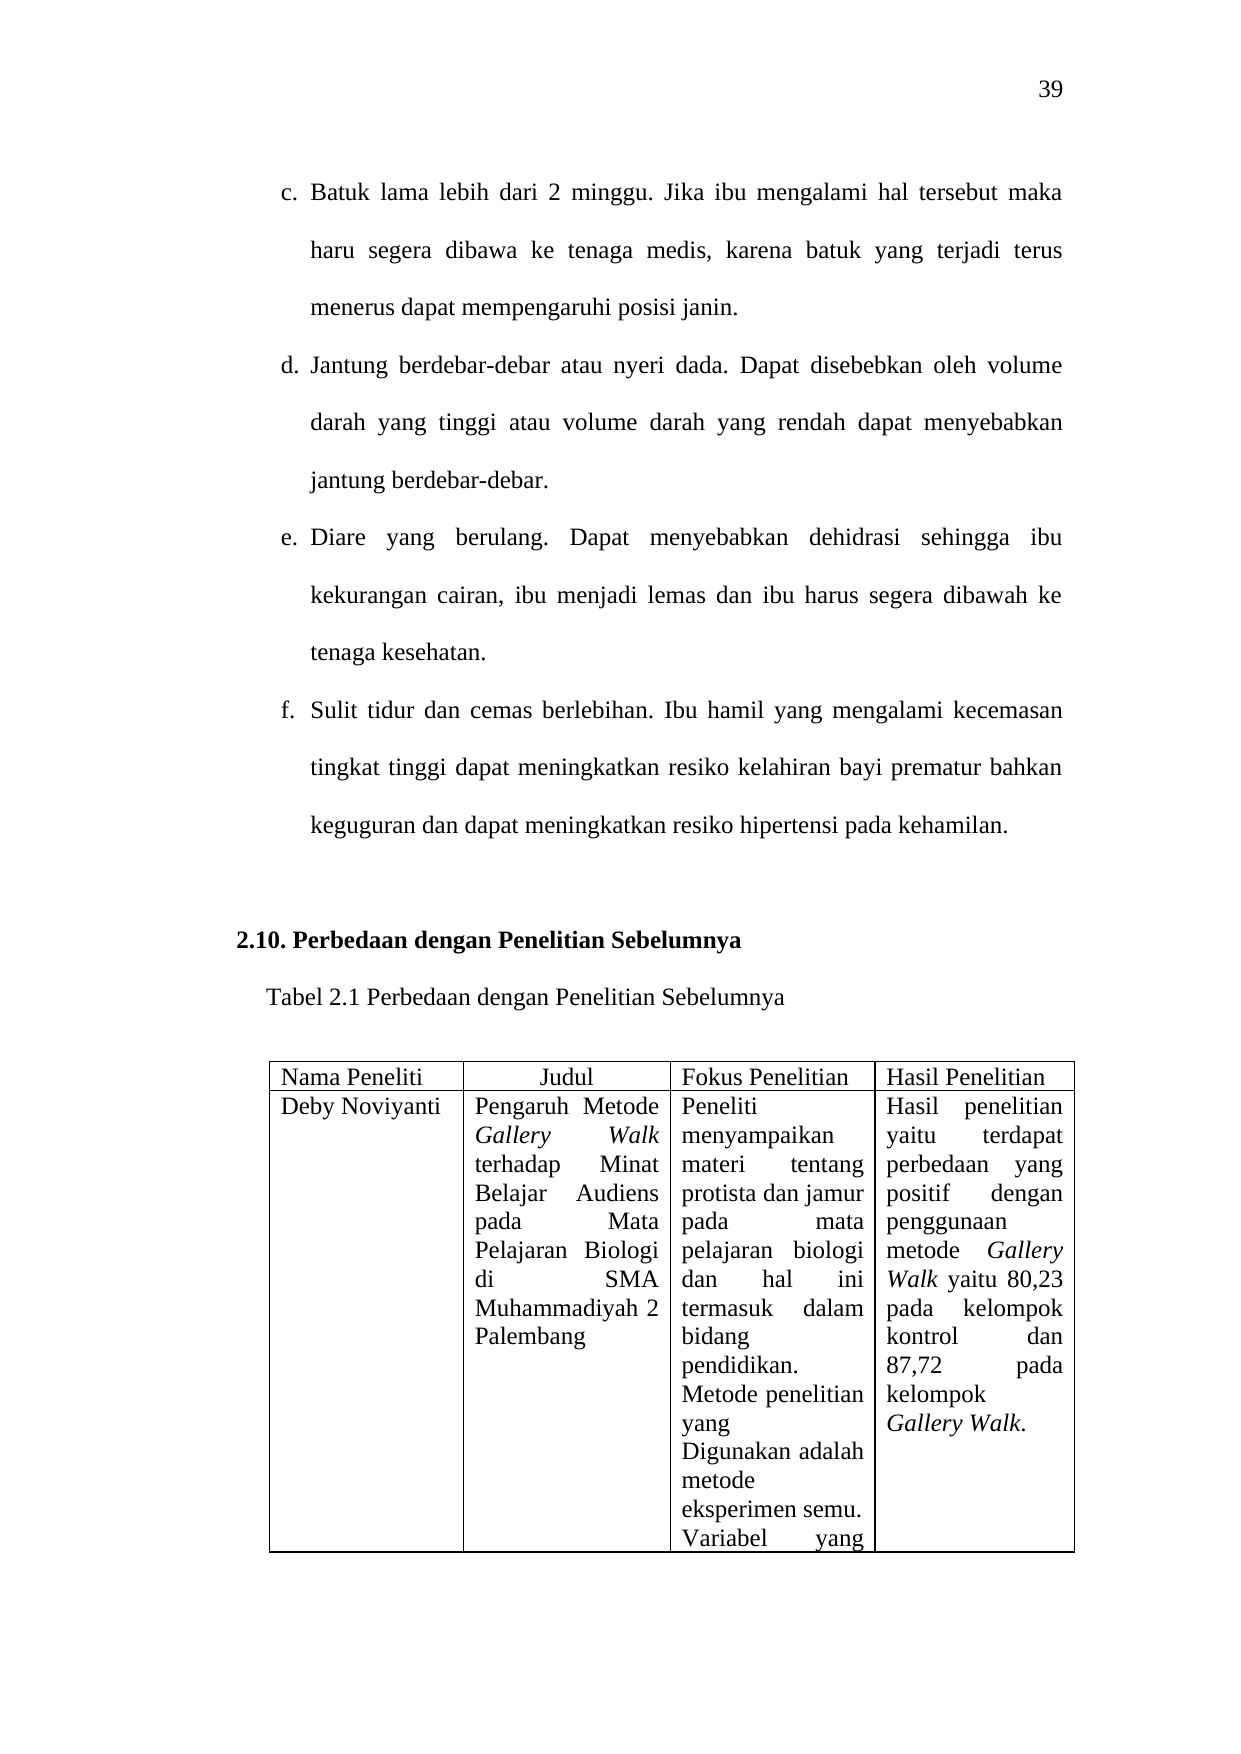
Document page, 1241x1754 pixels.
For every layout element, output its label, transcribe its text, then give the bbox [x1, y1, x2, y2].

table_header Judul [464, 1062, 670, 1090]
list Diare yang berulang. Dapat menyebabkan dehidrasi sehingga ibu kekurangan cairan, ibu menjadi lemas dan ibu harus segera dibawah ke tenaga kesehatan. [281, 522, 1063, 666]
list Jantung berdebar-debar atau nyeri dada. Dapat disebebkan oleh volume darah yang tinggi atau volume darah yang rendah dapat menyebabkan jantung berdebar-debar. [281, 350, 1063, 493]
table_header Fokus Penelitian [671, 1062, 874, 1090]
list Batuk lama lebih dari 2 minggu. Jika ibu mengalami hal tersebut maka haru segera dibawa ke tenaga medis, karena batuk yang terjadi terus menerus dapat mempengaruhi posisi janin. [281, 177, 1063, 321]
table_header Nama Peneliti [270, 1062, 463, 1090]
table_cell Deby Noviyanti [270, 1091, 463, 1551]
list Tabel 2.1 Perbedaan dengan Penelitian Sebelumnya [266, 982, 1063, 1011]
table_header Hasil Penelitian [876, 1062, 1074, 1090]
text 2.10. Perbedaan dengan Penelitian Sebelumnya [236, 925, 1063, 953]
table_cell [671, 1091, 874, 1551]
list Sulit tidur dan cemas berlebihan. Ibu hamil yang mengalami kecemasan tingkat tinggi dapat meningkatkan resiko kelahiran bayi prematur bahkan keguguran dan dapat meningkatkan resiko hipertensi pada kehamilan. [281, 695, 1063, 838]
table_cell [464, 1091, 670, 1551]
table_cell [876, 1091, 1074, 1551]
